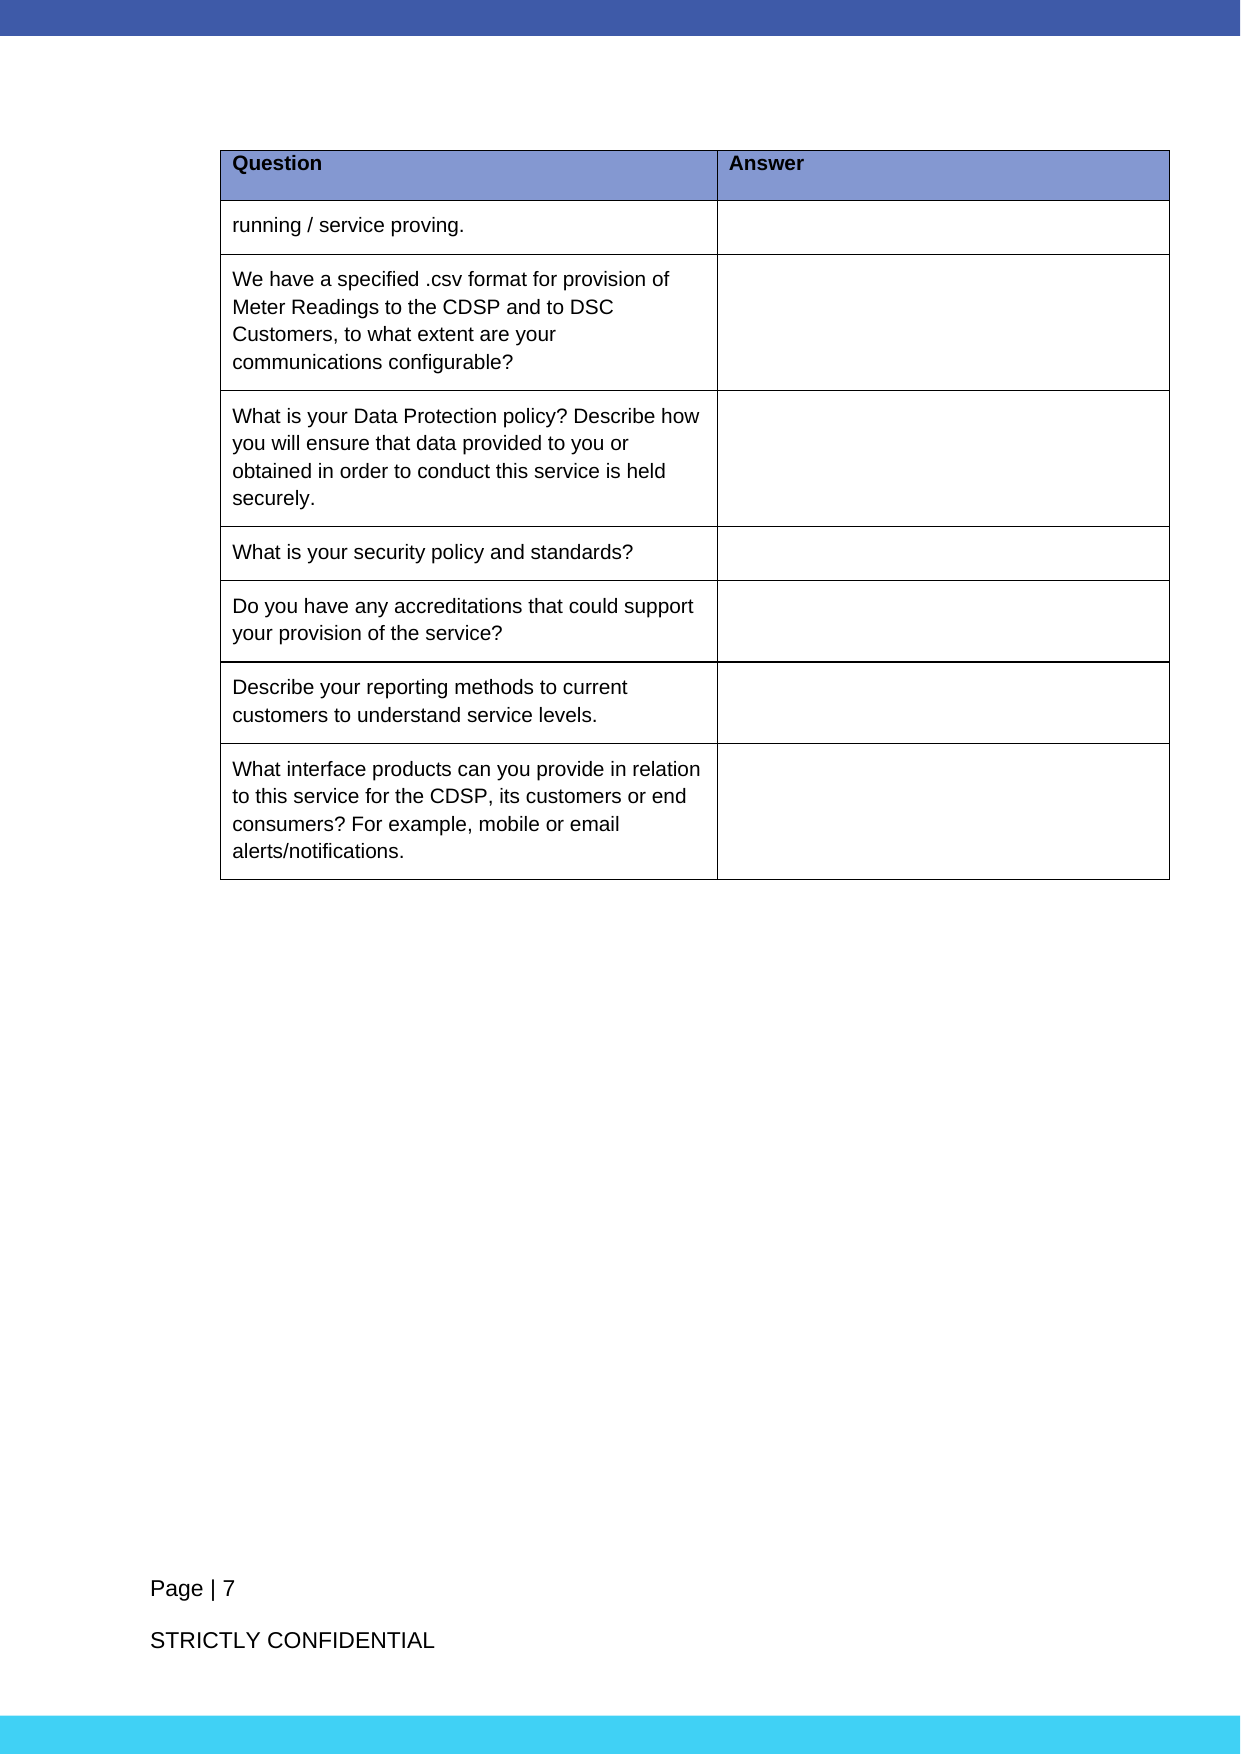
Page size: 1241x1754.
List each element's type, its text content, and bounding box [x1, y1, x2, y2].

table_cell Do you have any accreditations that could support your provision of the service? [221, 581, 717, 661]
table_cell [718, 663, 1169, 743]
table_header Question [221, 151, 717, 200]
table_cell What is your Data Protection policy? Describe how you will ensure that data provided to you or obtained in order to conduct this service is held securely. [221, 391, 717, 526]
table_cell [718, 744, 1169, 879]
table_cell [718, 201, 1169, 253]
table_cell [221, 201, 717, 253]
table_cell Describe your reporting methods to current customers to understand service levels. [221, 663, 717, 743]
table_cell What interface products can you provide in relation to this service for the CDSP, its customers or end consumers? For example, mobile or email alerts/notifications. [221, 744, 717, 879]
table_cell What is your security policy and standards? [221, 527, 717, 580]
table_cell [718, 391, 1169, 526]
table_cell [718, 527, 1169, 580]
table_cell We have a specified .csv format for provision of Meter Readings to the CDSP and to DSC Customers, to what extent are your communications configurable? [221, 255, 717, 390]
table_cell [718, 255, 1169, 390]
table_cell [718, 581, 1169, 661]
table_header Answer [718, 151, 1169, 200]
